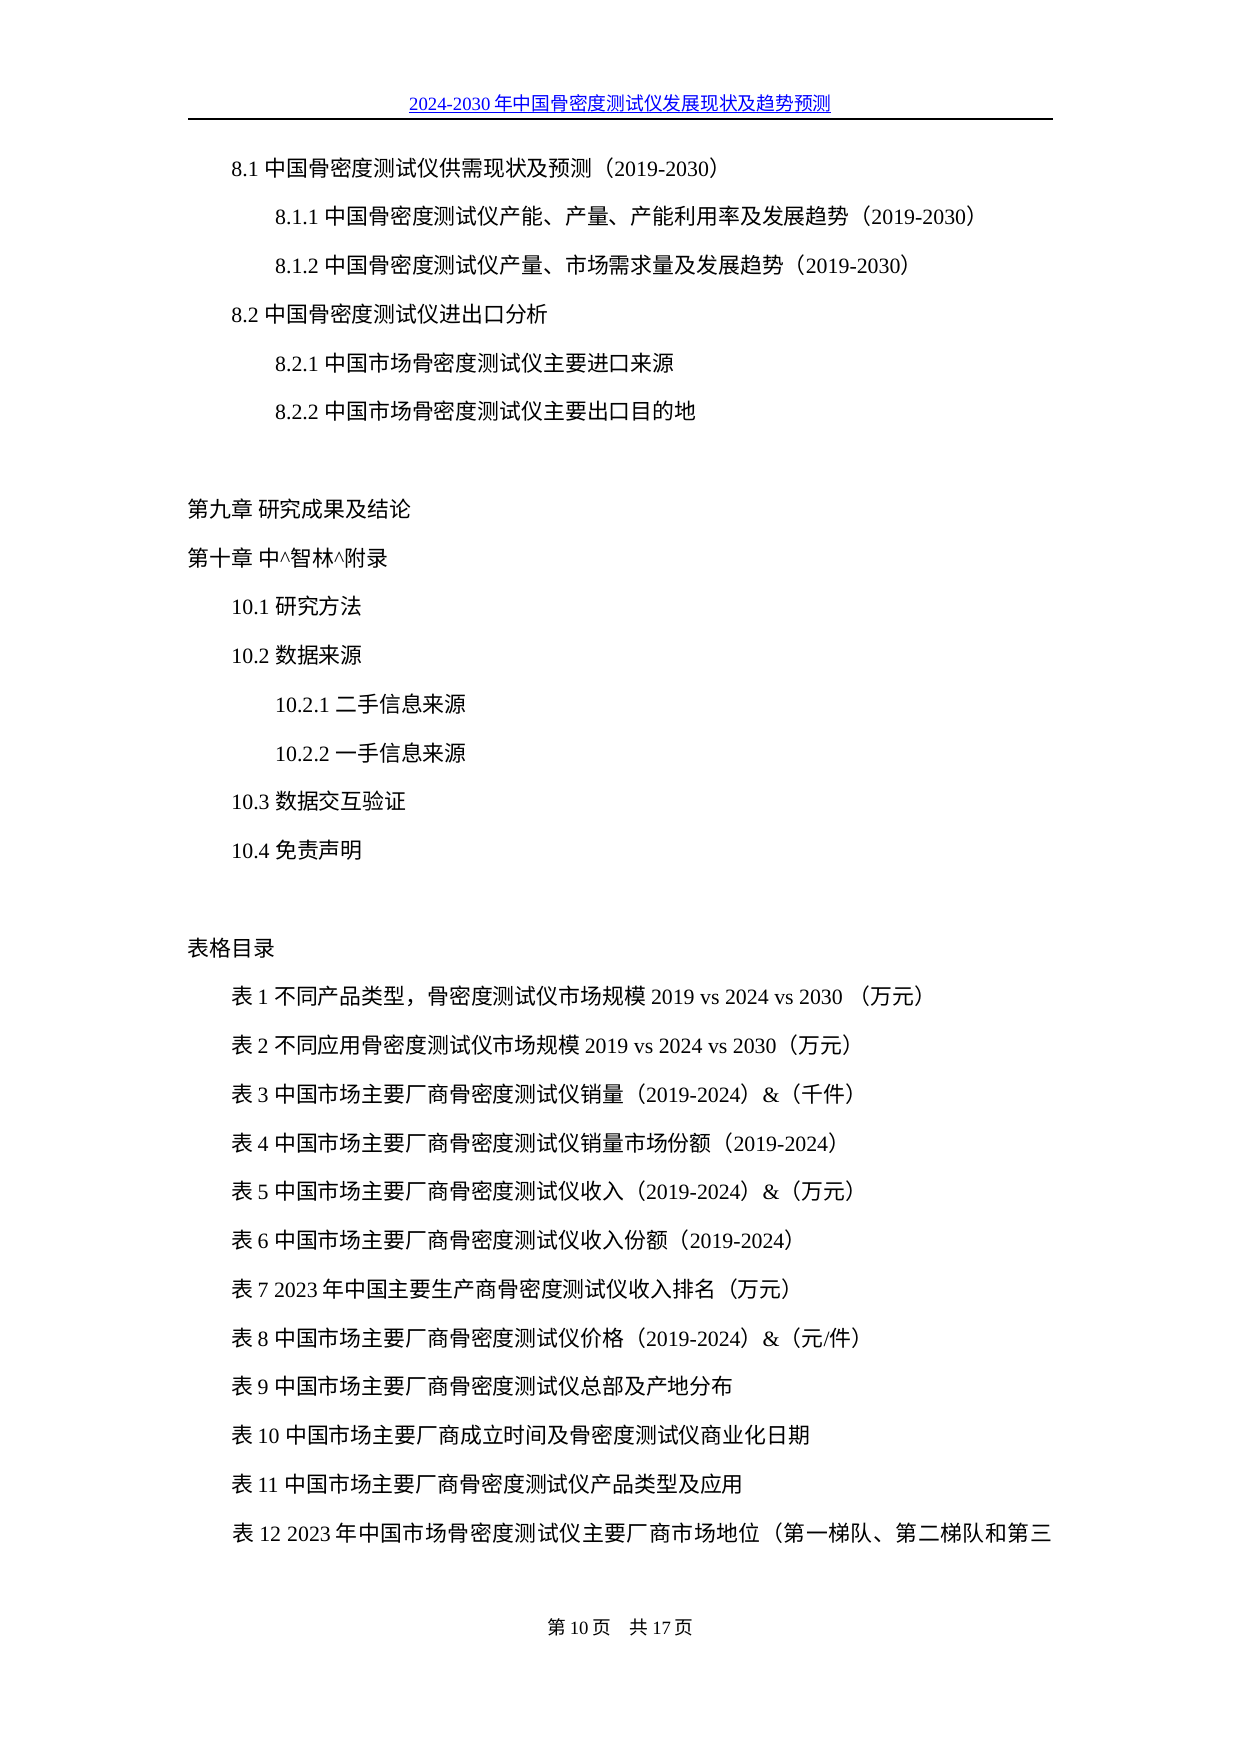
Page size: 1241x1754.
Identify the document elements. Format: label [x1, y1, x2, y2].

text [187, 150, 1053, 1548]
